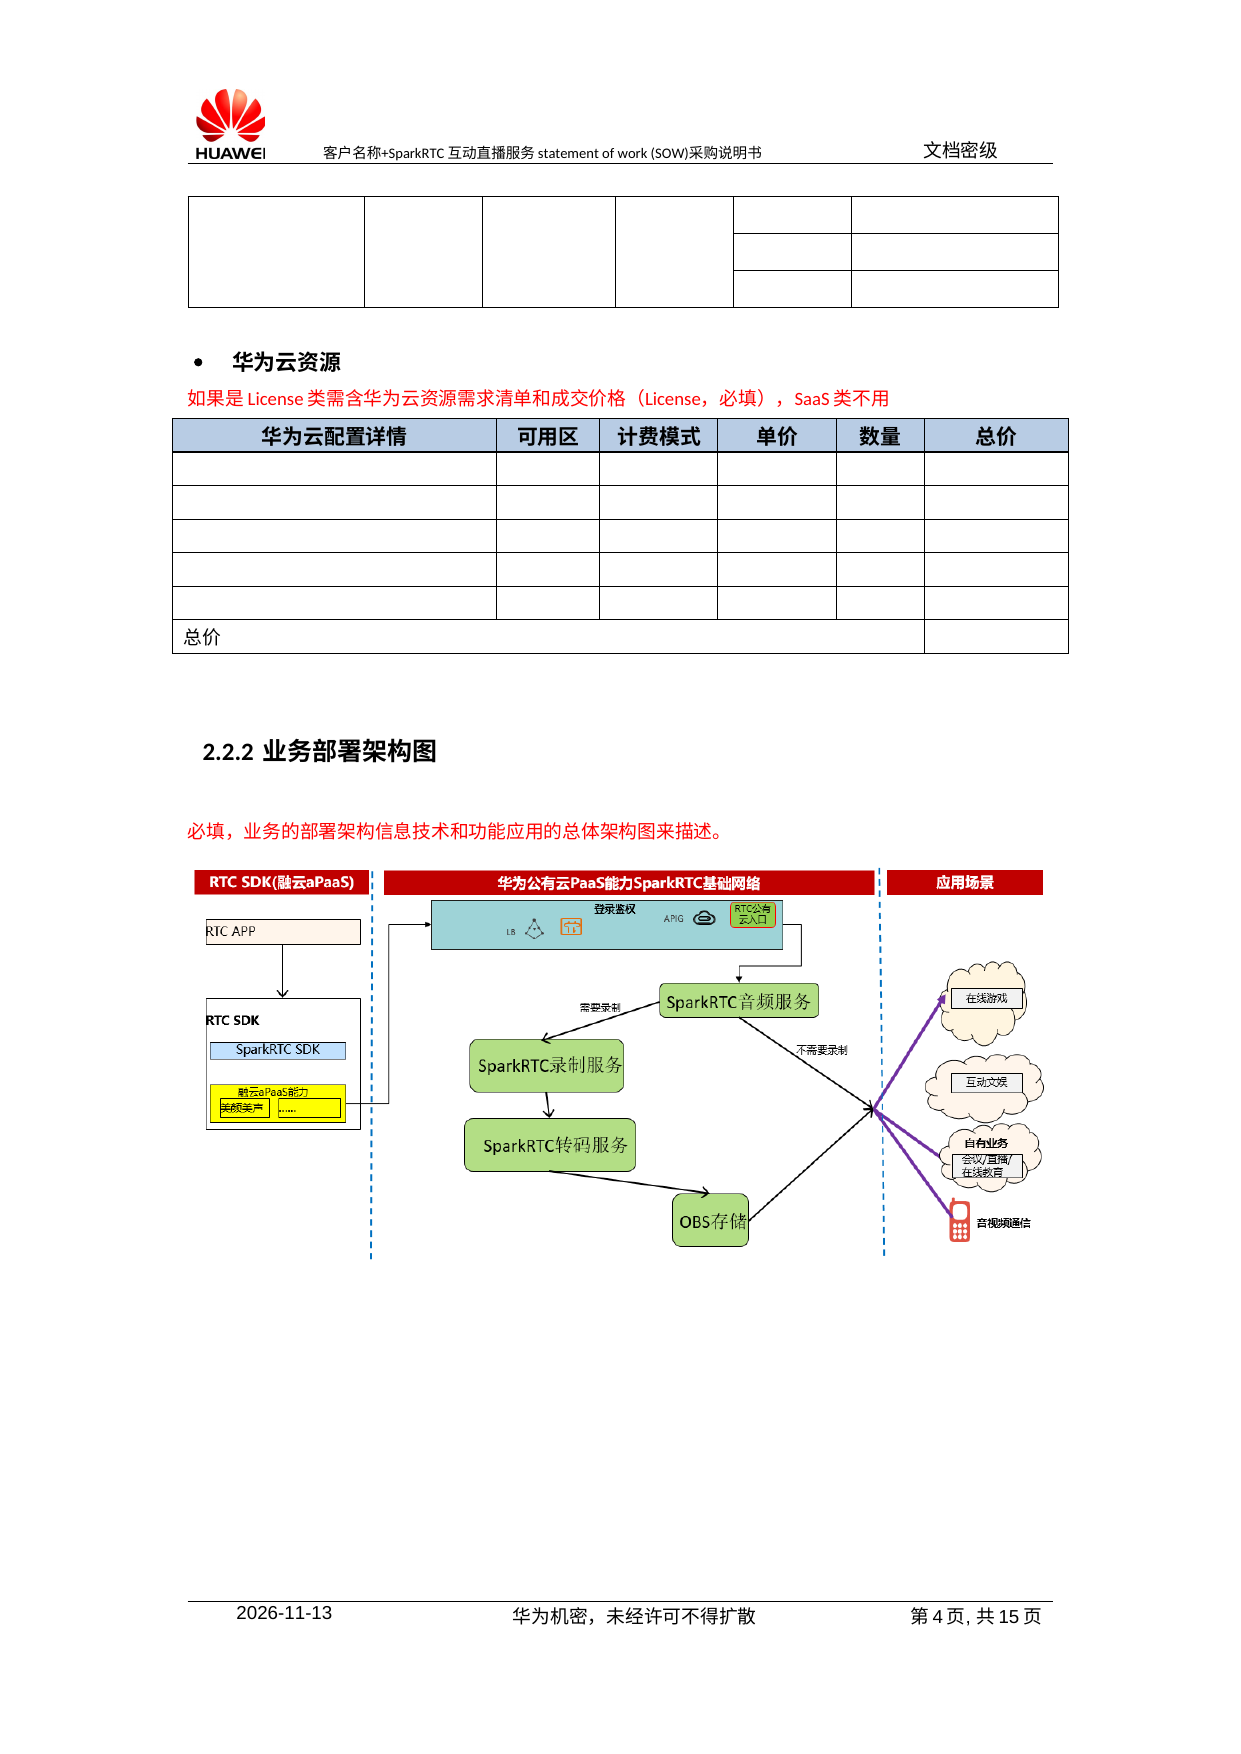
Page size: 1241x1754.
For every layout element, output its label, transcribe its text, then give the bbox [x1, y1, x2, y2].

table_cell [837, 553, 924, 586]
table_header 数量 [837, 419, 924, 451]
table_cell [173, 553, 496, 586]
table_cell [616, 197, 733, 307]
table_cell [734, 234, 851, 270]
table_cell [925, 553, 1068, 586]
table_cell [173, 587, 496, 619]
table_cell [925, 520, 1068, 552]
table_cell [600, 553, 717, 586]
text 如果是License类需含华为云资源需求清单和成交价格（License，必填），SaaS类不用 [187, 381, 1053, 414]
table_header 单价 [718, 419, 836, 451]
table_cell [497, 486, 599, 518]
table_cell [173, 486, 496, 518]
table_cell [600, 520, 717, 552]
table_cell [837, 520, 924, 552]
table_cell [837, 453, 924, 485]
table_cell [925, 620, 1068, 653]
table_cell [852, 271, 1058, 307]
table_cell [837, 587, 924, 619]
subtitle 业务部署架构图 [202, 717, 1053, 782]
table_cell [600, 486, 717, 518]
table_header 可用区 [497, 419, 599, 451]
table_cell [925, 486, 1068, 518]
text 必填，业务的部署架构信息技术和功能应用的总体架构图来描述。 [187, 814, 1053, 847]
table_cell [497, 587, 599, 619]
table_header 华为云配置详情 [173, 419, 496, 451]
table_cell [497, 520, 599, 552]
table_cell [600, 587, 717, 619]
table_cell [925, 453, 1068, 485]
table_cell [718, 553, 836, 586]
table_cell [718, 486, 836, 518]
table_cell [718, 453, 836, 485]
table_header 计费模式 [600, 419, 717, 451]
table_cell [173, 453, 496, 485]
table_header 总价 [925, 419, 1068, 451]
table_cell 总价 [173, 620, 924, 653]
table_cell [734, 271, 851, 307]
table_cell [173, 520, 496, 552]
table_cell [852, 197, 1058, 233]
table_cell [718, 587, 836, 619]
picture [187, 858, 1053, 1266]
table_cell [925, 587, 1068, 619]
list 华为云资源 [194, 344, 1053, 377]
table_cell [497, 453, 599, 485]
table_cell [734, 197, 851, 233]
table_cell [852, 234, 1058, 270]
table_cell [600, 453, 717, 485]
table_cell [483, 197, 615, 307]
table_cell [497, 553, 599, 586]
table_cell [837, 486, 924, 518]
picture [196, 89, 265, 159]
table_cell [718, 520, 836, 552]
